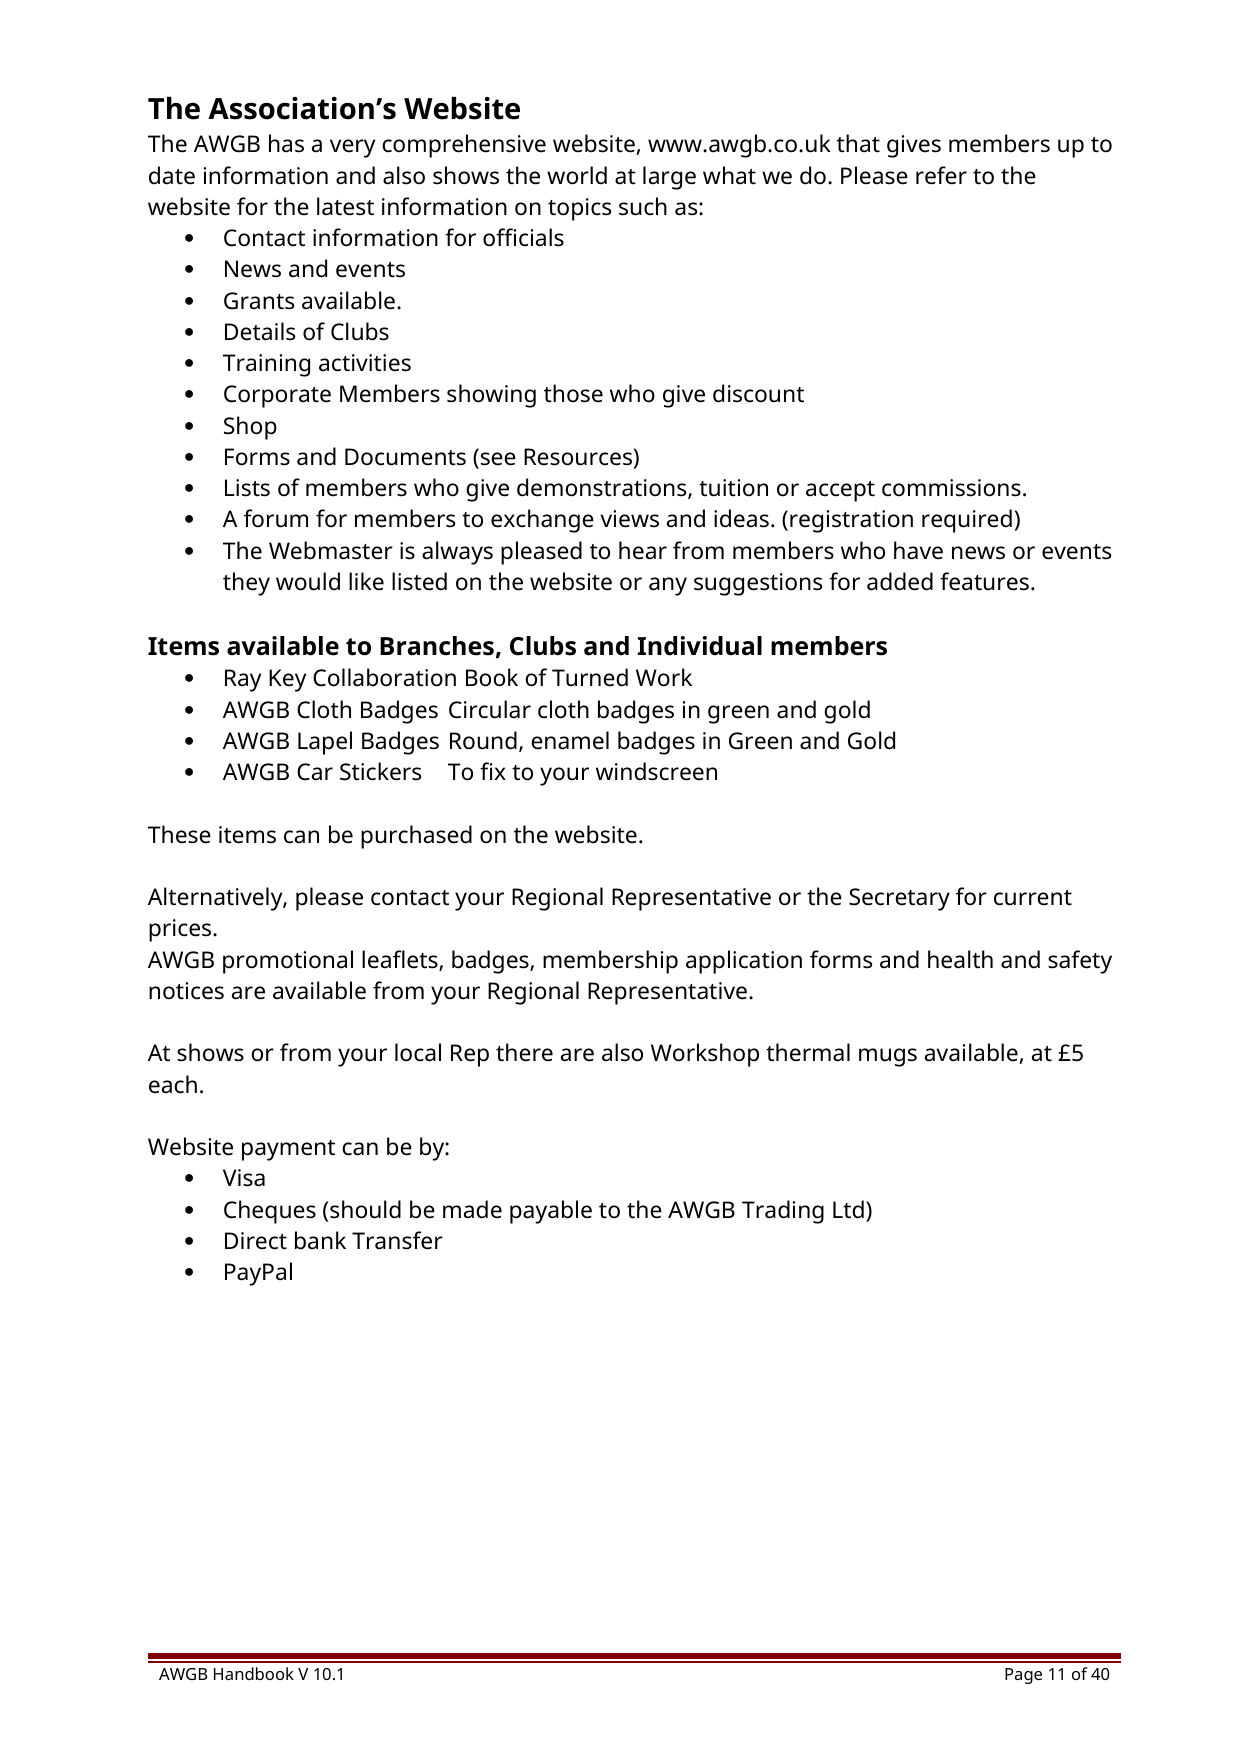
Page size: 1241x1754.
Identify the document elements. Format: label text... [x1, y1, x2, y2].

list Shop [185, 409, 1122, 441]
list Visa [185, 1162, 1122, 1194]
list AWGB Lapel Badges Round, enamel badges in Green and Gold [185, 725, 1122, 756]
list The AWGB has a very comprehensive website, www.awgb.co.uk that gives members up to date information and also shows the world at large what we do. Please refer to the website for the latest information on topics such as: [148, 128, 1122, 222]
list Cheques (should be made payable to the AWGB Trading Ltd) [185, 1194, 1122, 1225]
subtitle The Association’s Website [148, 89, 1122, 128]
list AWGB Car Stickers To fix to your windscreen [185, 756, 1122, 787]
list AWGB Cloth Badges Circular cloth badges in green and gold [185, 694, 1122, 725]
list The Webmaster is always pleased to hear from members who have news or events they would like listed on the website or any suggestions for added features. [185, 534, 1122, 597]
list Alternatively, please contact your Regional Representative or the Secretary for current prices. [148, 881, 1122, 944]
subtitle Items available to Branches, Clubs and Individual members [148, 628, 1122, 662]
list These items can be purchased on the website. [148, 819, 1122, 850]
list PayPal [185, 1256, 1122, 1287]
list Website payment can be by: [148, 1131, 1122, 1162]
list Training activities [185, 347, 1122, 378]
list Forms and Documents (see Resources) [185, 441, 1122, 472]
list Contact information for officials [185, 222, 1122, 253]
list Details of Clubs [185, 316, 1122, 347]
list A forum for members to exchange views and ideas. (registration required) [185, 503, 1122, 534]
list AWGB promotional leaflets, badges, membership application forms and health and safety notices are available from your Regional Representative. [148, 944, 1122, 1006]
list At shows or from your local Rep there are also Workshop thermal mugs available, at £5 each. [148, 1037, 1122, 1100]
list Direct bank Transfer [185, 1225, 1122, 1256]
list Ray Key Collaboration Book of Turned Work [185, 662, 1122, 694]
list Corporate Members showing those who give discount [185, 378, 1122, 409]
list Grants available. [185, 284, 1122, 316]
list News and events [185, 253, 1122, 284]
list Lists of members who give demonstrations, tuition or accept commissions. [185, 472, 1122, 503]
